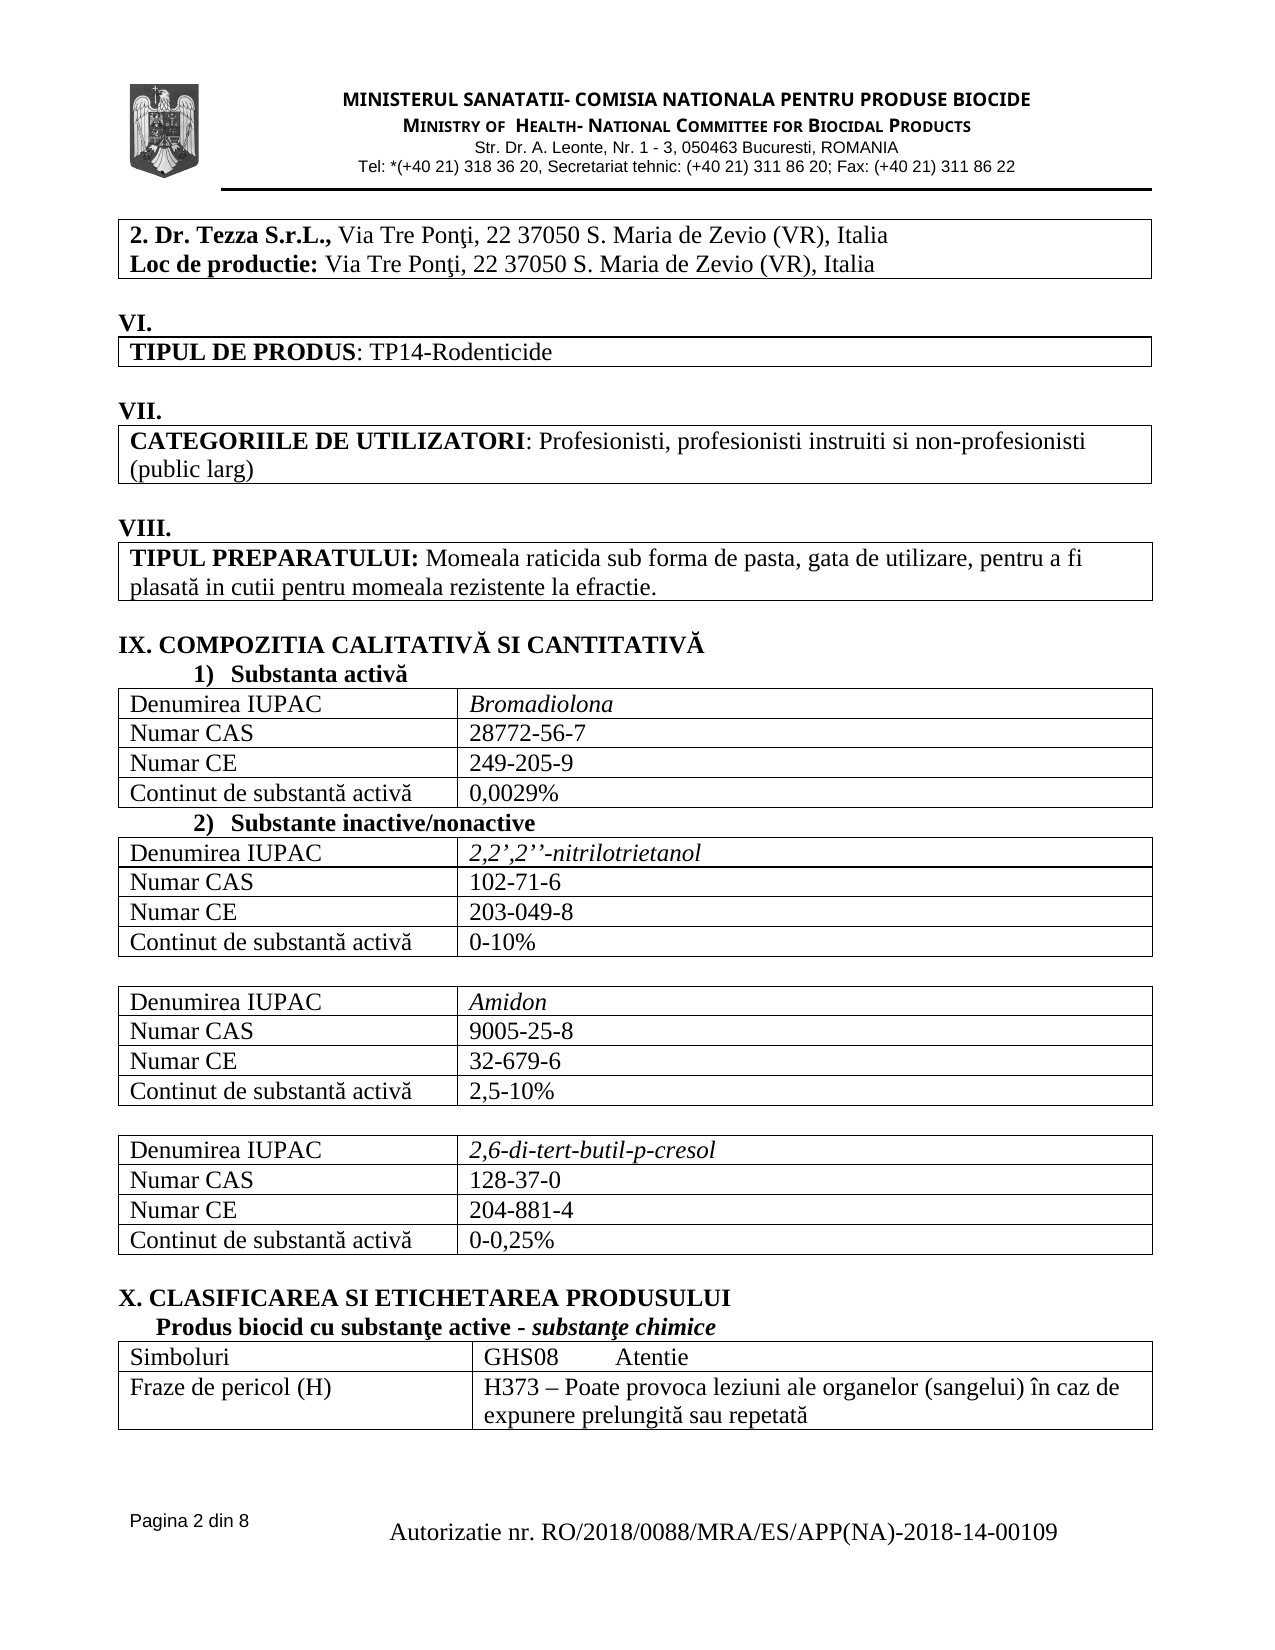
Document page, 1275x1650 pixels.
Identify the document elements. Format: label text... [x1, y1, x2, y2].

table_cell 0,0029% [458, 778, 1152, 807]
table_cell 249-205-9 [458, 748, 1152, 777]
table_cell 204-881-4 [458, 1195, 1152, 1224]
table_cell Numar CAS [119, 719, 457, 747]
table_header Bromadiolona [458, 689, 1152, 717]
list Substanta activă [193, 659, 1157, 688]
table_cell Fraze de pericol (H) [119, 1372, 472, 1429]
table_header Amidon [458, 987, 1152, 1015]
table_cell Numar CAS [119, 868, 457, 896]
table_header Simboluri [119, 1342, 472, 1371]
table_cell Continut de substantă activă [119, 1225, 457, 1254]
table_cell 32-679-6 [458, 1046, 1152, 1075]
table_cell Numar CAS [119, 1165, 457, 1194]
table_cell Numar CAS [119, 1016, 457, 1045]
text VII. [118, 396, 1157, 425]
table_cell Numar CE [119, 1046, 457, 1075]
table_header Denumirea IUPAC [119, 1136, 457, 1164]
text VIII. [118, 513, 1157, 542]
table_cell 0-0,25% [458, 1225, 1152, 1254]
table_header 2,6-di-tert-butil-p-cresol [458, 1136, 1152, 1164]
table_cell 203-049-8 [458, 897, 1152, 926]
table_header TIPUL PREPARATULUI: Momeala raticida sub forma de pasta, gata de utilizare, pentru a fi plasată in cutii pentru momeala rezistente la efractie. [119, 543, 1152, 600]
table_cell 0-10% [458, 927, 1152, 956]
table_cell Numar CE [119, 897, 457, 926]
list Substante inactive/nonactive [193, 808, 1157, 837]
table_cell H373 – Poate provoca leziuni ale organelor (sangelui) în caz de expunere prelungită sau repetată [473, 1372, 1152, 1429]
table_cell Continut de substantă activă [119, 1076, 457, 1105]
table_cell 28772-56-7 [458, 719, 1152, 747]
table_cell Continut de substantă activă [119, 778, 457, 807]
table_header CATEGORIILE DE UTILIZATORI: Profesionisti, profesionisti instruiti si non-profesionisti (public larg) [119, 426, 1151, 483]
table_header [119, 220, 1151, 278]
table_header Denumirea IUPAC [119, 689, 457, 717]
text X. CLASIFICAREA SI ETICHETAREA PRODUSULUI [118, 1283, 1157, 1312]
table_header GHS08 Atentie [473, 1342, 1152, 1371]
table_header Denumirea IUPAC [119, 838, 457, 866]
table_header Denumirea IUPAC [119, 987, 457, 1015]
text IX. COMPOZITIA CALITATIVĂ SI CANTITATIVĂ [118, 630, 1157, 659]
table_header TIPUL DE PRODUS: TP14-Rodenticide [119, 338, 1151, 366]
table_header 2,2’,2’’-nitrilotrietanol [458, 838, 1152, 866]
text VI. [118, 308, 1157, 336]
table_cell Continut de substantă activă [119, 927, 457, 956]
text Produs biocid cu substanţe active - substanţe chimice [118, 1312, 1157, 1341]
table_cell Numar CE [119, 1195, 457, 1224]
table_cell 102-71-6 [458, 868, 1152, 896]
table_cell 2,5-10% [458, 1076, 1152, 1105]
table_cell Numar CE [119, 748, 457, 777]
table_cell 9005-25-8 [458, 1016, 1152, 1045]
table_cell 128-37-0 [458, 1165, 1152, 1194]
